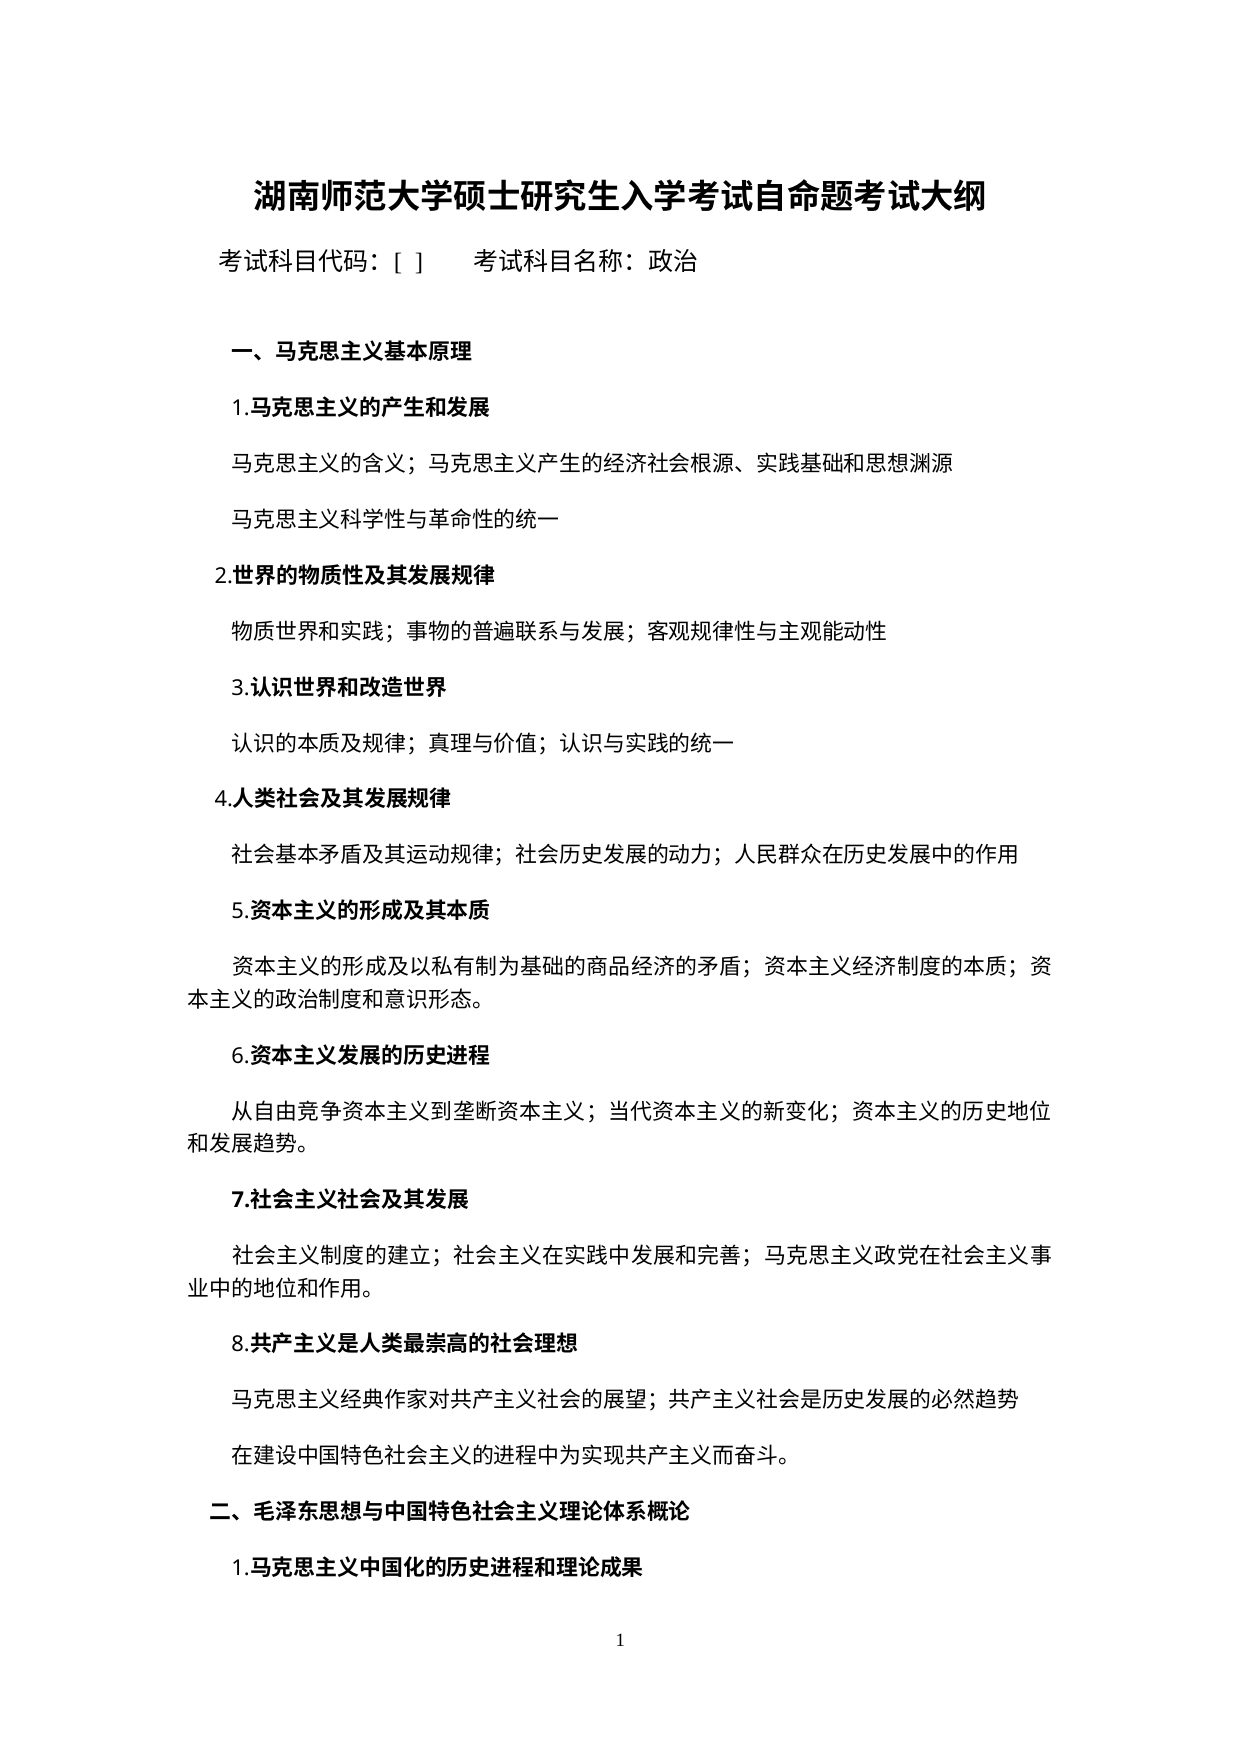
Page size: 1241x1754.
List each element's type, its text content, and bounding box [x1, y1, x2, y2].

text 马克思主义经典作家对共产主义社会的展望；共产主义社会是历史发展的必然趋势 [187, 1382, 1053, 1414]
text 6.资本主义发展的历史进程 [187, 1037, 1053, 1070]
text 湖南师范大学硕士研究生入学考试自命题考试大纲 [187, 162, 1053, 227]
text 马克思主义的含义；马克思主义产生的经济社会根源、实践基础和思想渊源 [187, 445, 1053, 478]
text 物质世界和实践；事物的普遍联系与发展；客观规律性与主观能动性 [187, 613, 1053, 646]
text 2.世界的物质性及其发展规律 [187, 557, 1053, 590]
text 8.共产主义是人类最崇高的社会理想 [187, 1326, 1053, 1358]
text 7.社会主义社会及其发展 [187, 1182, 1053, 1214]
text 二、毛泽东思想与中国特色社会主义理论体系概论 [187, 1494, 1053, 1526]
text 社会基本矛盾及其运动规律；社会历史发展的动力；人民群众在历史发展中的作用 [187, 837, 1053, 869]
text 4.人类社会及其发展规律 [187, 781, 1053, 813]
text 马克思主义科学性与革命性的统一 [187, 501, 1053, 534]
text 资本主义的形成及以私有制为基础的商品经济的矛盾；资本主义经济制度的本质；资本主义的政治制度和意识形态。 [187, 949, 1053, 1014]
text 从自由竞争资本主义到垄断资本主义；当代资本主义的新变化；资本主义的历史地位和发展趋势。 [187, 1093, 1053, 1158]
text 5.资本主义的形成及其本质 [187, 893, 1053, 925]
text 一、马克思主义基本原理 [187, 333, 1053, 366]
text 3.认识世界和改造世界 [187, 669, 1053, 702]
text 1.马克思主义中国化的历史进程和理论成果 [187, 1550, 1053, 1582]
text 认识的本质及规律；真理与价值；认识与实践的统一 [187, 725, 1053, 758]
text 1.马克思主义的产生和发展 [187, 389, 1053, 422]
text 社会主义制度的建立；社会主义在实践中发展和完善；马克思主义政党在社会主义事业中的地位和作用。 [187, 1238, 1053, 1303]
text 在建设中国特色社会主义的进程中为实现共产主义而奋斗。 [187, 1438, 1053, 1470]
text 考试科目代码：[ ] 考试科目名称：政治 [187, 227, 1053, 292]
